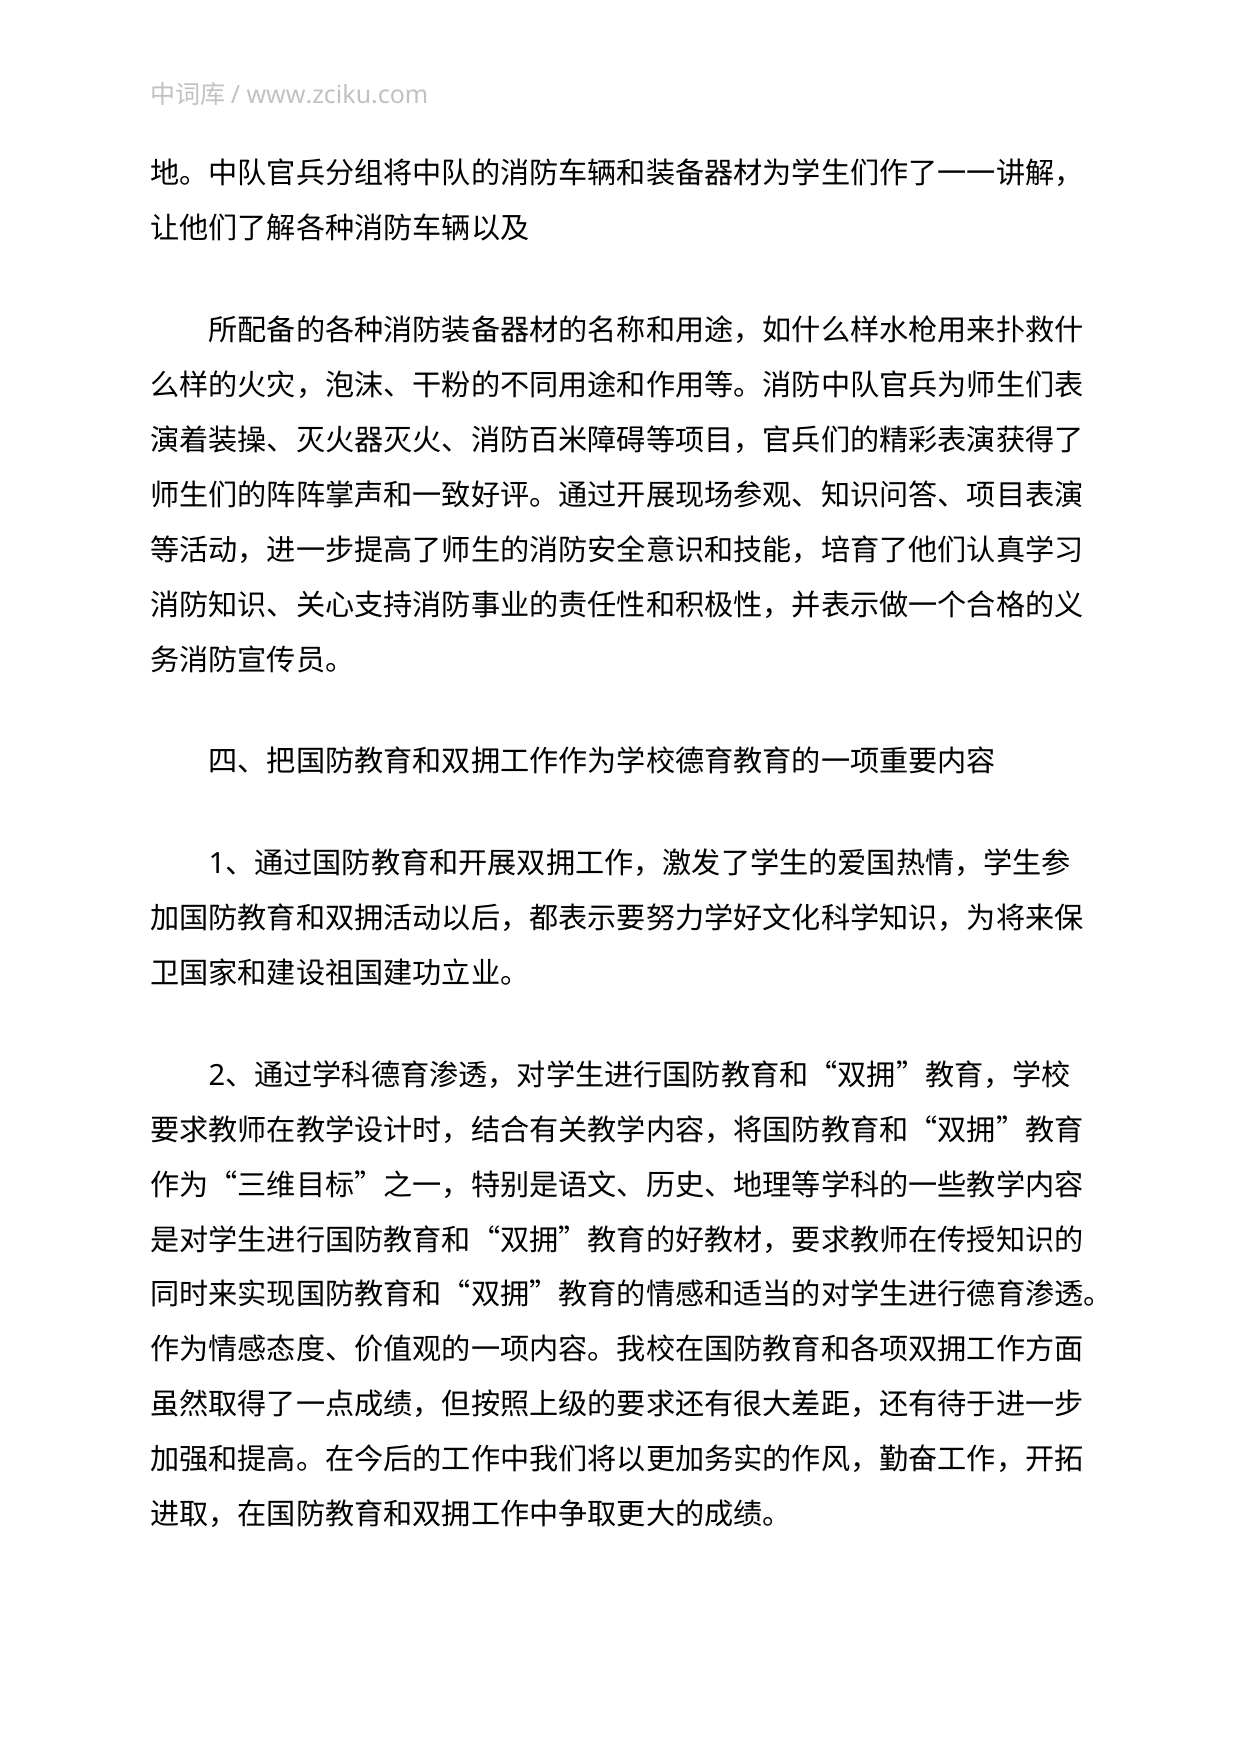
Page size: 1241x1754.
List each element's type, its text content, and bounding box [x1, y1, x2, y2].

text 四、把国防教育和双拥工作作为学校德育教育的一项重要内容 [150, 738, 1090, 780]
text 所配备的各种消防装备器材的名称和用途，如什么样水枪用来扑救什么样的火灾，泡沫、干粉的不同用途和作用等。消防中队官兵为师生们表演着装操、灭火器灭火、消防百米障碍等项目，官兵们的精彩表演获得了师生们的阵阵掌声和一致好评。通过开展现场参观、知识问答、项目表演等活动，进一步提高了师生的消防安全意识和技能，培育了他们认真学习消防知识、关心支持消防事业的责任性和积极性，并表示做一个合格的义务消防宣传员。 [150, 307, 1090, 678]
text 1、通过国防教育和开展双拥工作，激发了学生的爱国热情，学生参加国防教育和双拥活动以后，都表示要努力学好文化科学知识，为将来保卫国家和建设祖国建功立业。 [150, 839, 1090, 992]
text 2、通过学科德育渗透，对学生进行国防教育和“双拥”教育，学校要求教师在教学设计时，结合有关教学内容，将国防教育和“双拥”教育作为“三维目标”之一，特别是语文、历史、地理等学科的一些教学内容是对学生进行国防教育和“双拥”教育的好教材，要求教师在传授知识的同时来实现国防教育和“双拥”教育的情感和适当的对学生进行德育渗透。作为情感态度、价值观的一项内容。我校在国防教育和各项双拥工作方面虽然取得了一点成绩，但按照上级的要求还有很大差距，还有待于进一步加强和提高。在今后的工作中我们将以更加务实的作风，勤奋工作，开拓进取，在国防教育和双拥工作中争取更大的成绩。 [150, 1051, 1090, 1533]
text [150, 150, 1090, 247]
